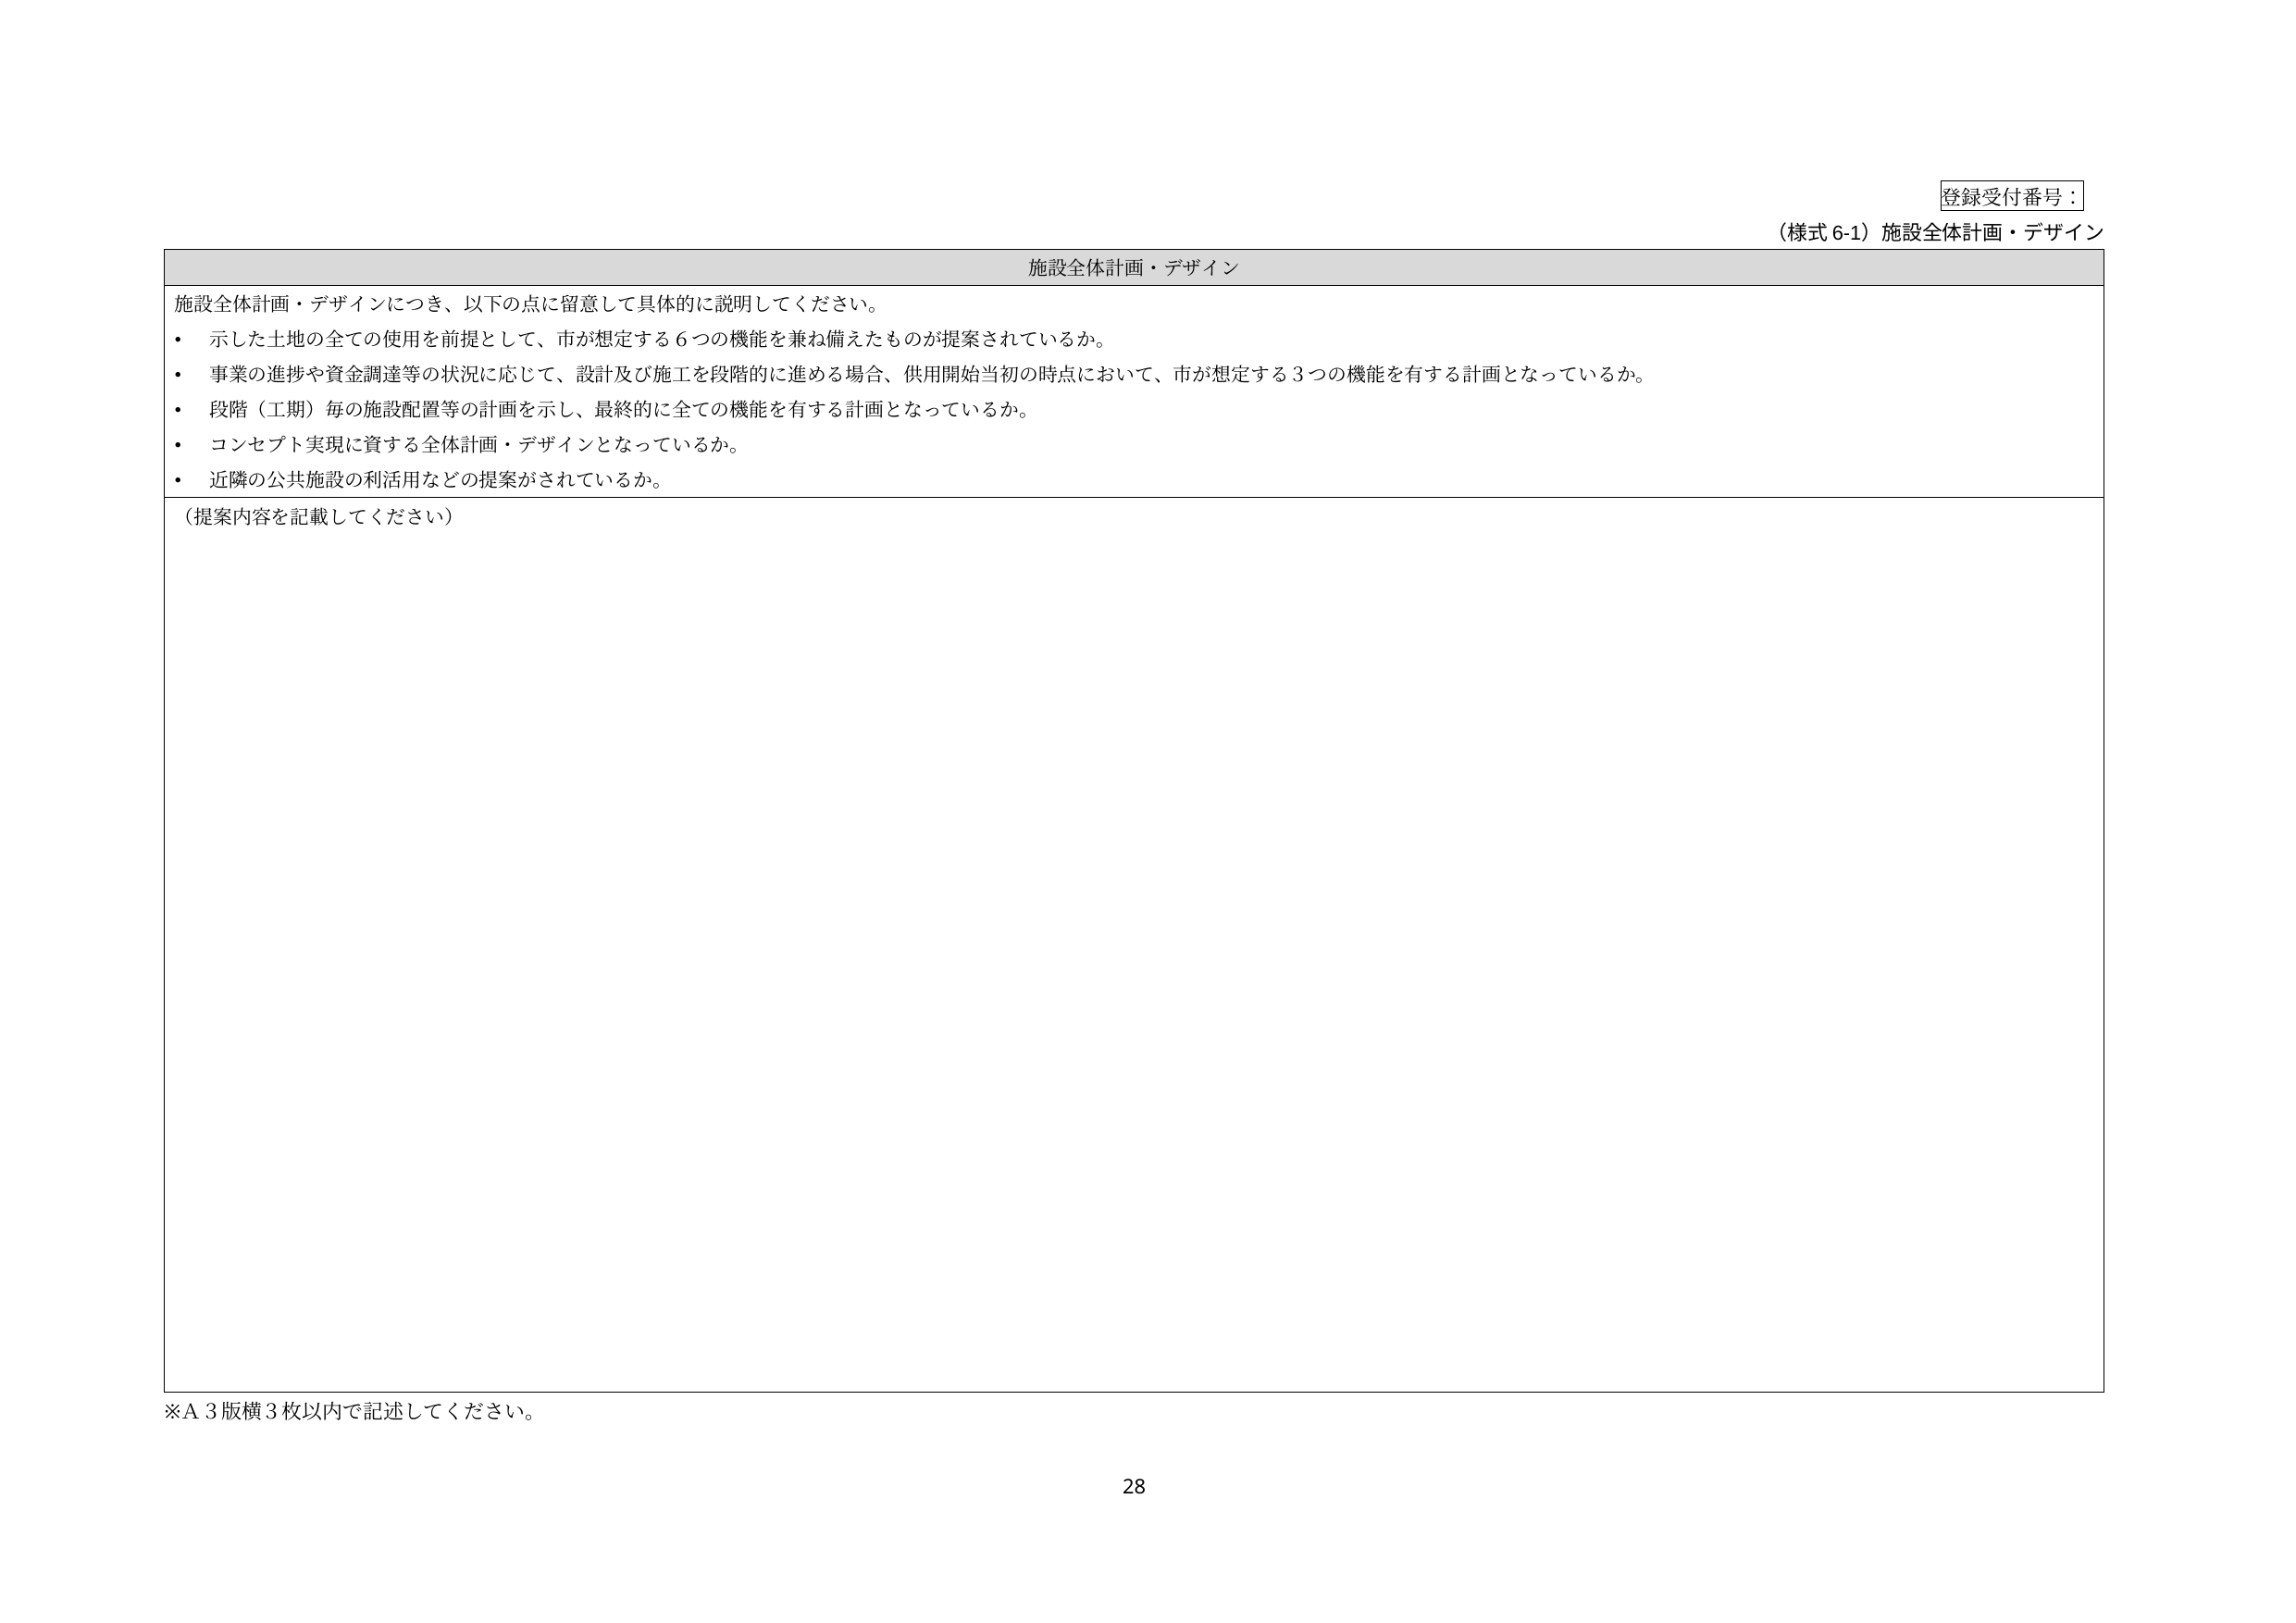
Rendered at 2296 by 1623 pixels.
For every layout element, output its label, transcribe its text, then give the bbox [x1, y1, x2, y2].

text 登録受付番号： [164, 179, 2084, 214]
text ※Ａ３版横３枚以内で記述してください。 [164, 1393, 2104, 1428]
subtitle （様式6-1）施設全体計画・デザイン [164, 214, 2104, 249]
table_header 施設全体計画・デザイン [165, 250, 2104, 285]
table_cell （提案内容を記載してください） [165, 498, 2104, 1392]
table_cell 施設全体計画・デザインにつき、以下の点に留意して具体的に説明してください。 示した土地の全ての使用を前提として、市が想定する６つの機能を兼ね備えたものが提案されているか。 事業の進捗や資金調達等の状況に応じて、設計及び施工を段階的に進める場合、供用開始当初の時点において、市が想定する３つの機能を有する計画となっているか。 段階（工期）毎の施設配置等の計画を示し、最終的に全ての機能を有する計画となっているか。 コンセプト実現に資する全体計画・デザインとなっているか。 近隣の公共施設の利活用などの提案がされているか。 [165, 286, 2104, 497]
